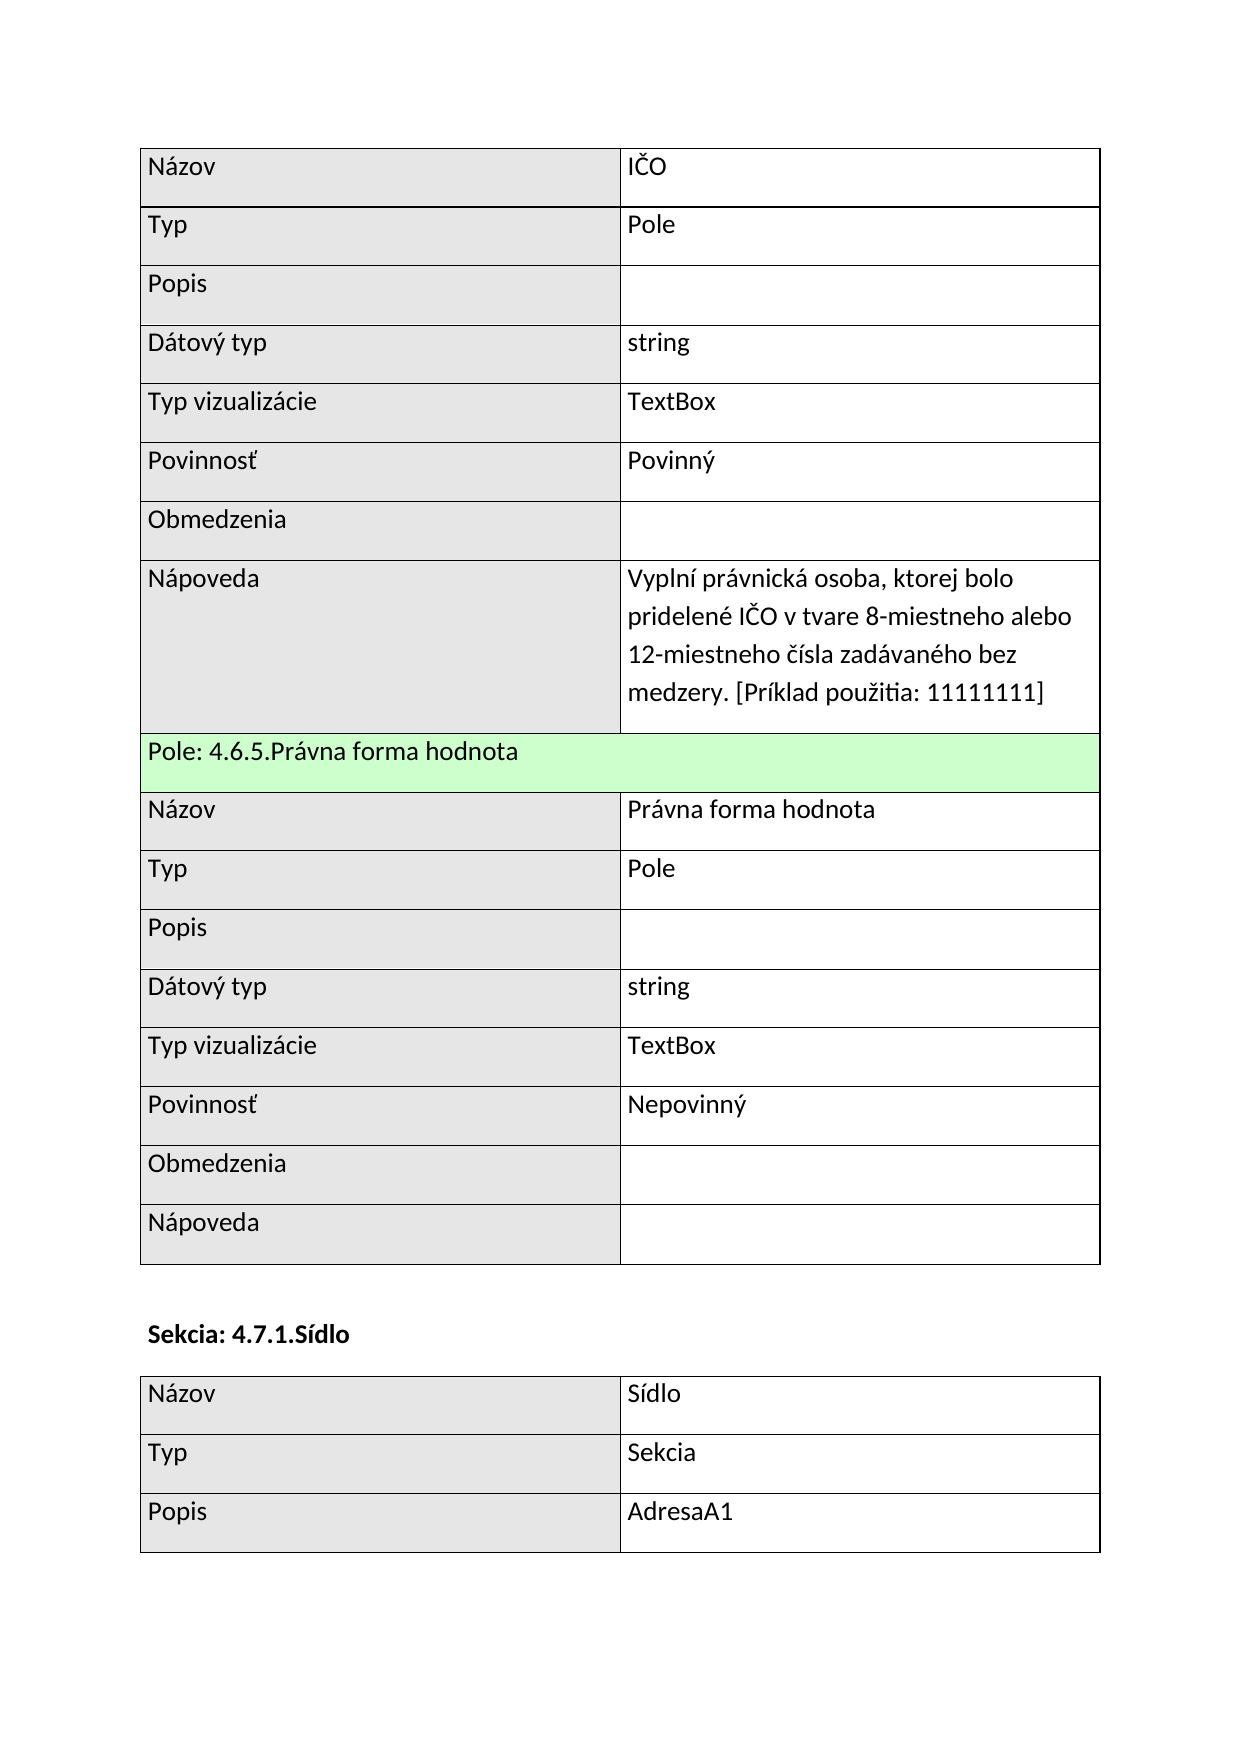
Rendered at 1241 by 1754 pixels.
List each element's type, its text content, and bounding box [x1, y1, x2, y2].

table_cell TextBox [621, 384, 1099, 442]
table_cell [621, 266, 1099, 324]
table_cell Obmedzenia [141, 1146, 620, 1204]
table_cell Názov [141, 149, 620, 206]
table_cell Dátový typ [141, 970, 620, 1027]
text Sekcia: 4.7.1.Sídlo [148, 1317, 1093, 1350]
table_cell Povinnosť [141, 443, 620, 501]
table_cell Nápoveda [141, 561, 620, 733]
table_cell Typ [141, 208, 620, 265]
table_cell [621, 910, 1099, 968]
table_cell TextBox [621, 1028, 1099, 1086]
table_cell Nápoveda [141, 1205, 620, 1264]
table_cell [621, 1146, 1099, 1204]
table_cell Typ vizualizácie [141, 384, 620, 442]
table_header Názov [141, 1377, 620, 1434]
table_cell Dátový typ [141, 326, 620, 383]
table_cell Sekcia [621, 1435, 1099, 1493]
table_cell AdresaA1 [621, 1494, 1099, 1552]
table_cell Vyplní právnická osoba, ktorej bolo pridelené IČO v tvare 8-miestneho alebo 12-miestneho čísla zadávaného bez medzery. [Príklad použitia: 11111111] [621, 561, 1099, 733]
table_cell string [621, 970, 1099, 1027]
table_cell Pole [621, 851, 1099, 909]
table_cell Právna forma hodnota [621, 793, 1099, 850]
table_cell Typ [141, 1435, 620, 1493]
table_cell Nepovinný [621, 1087, 1099, 1145]
table_cell Typ vizualizácie [141, 1028, 620, 1086]
table_cell Popis [141, 266, 620, 324]
table_cell Popis [141, 910, 620, 968]
table_cell Pole [621, 208, 1099, 265]
table_cell [621, 1205, 1099, 1264]
table_cell Názov [141, 793, 620, 850]
table_cell Povinnosť [141, 1087, 620, 1145]
table_cell string [621, 326, 1099, 383]
table_cell Typ [141, 851, 620, 909]
table_cell Pole: 4.6.5.Právna forma hodnota [141, 734, 1099, 792]
table_cell Popis [141, 1494, 620, 1552]
table_cell Obmedzenia [141, 502, 620, 560]
table_cell [621, 502, 1099, 560]
table_cell Povinný [621, 443, 1099, 501]
table_cell IČO [621, 149, 1099, 206]
table_header Sídlo [621, 1377, 1099, 1434]
